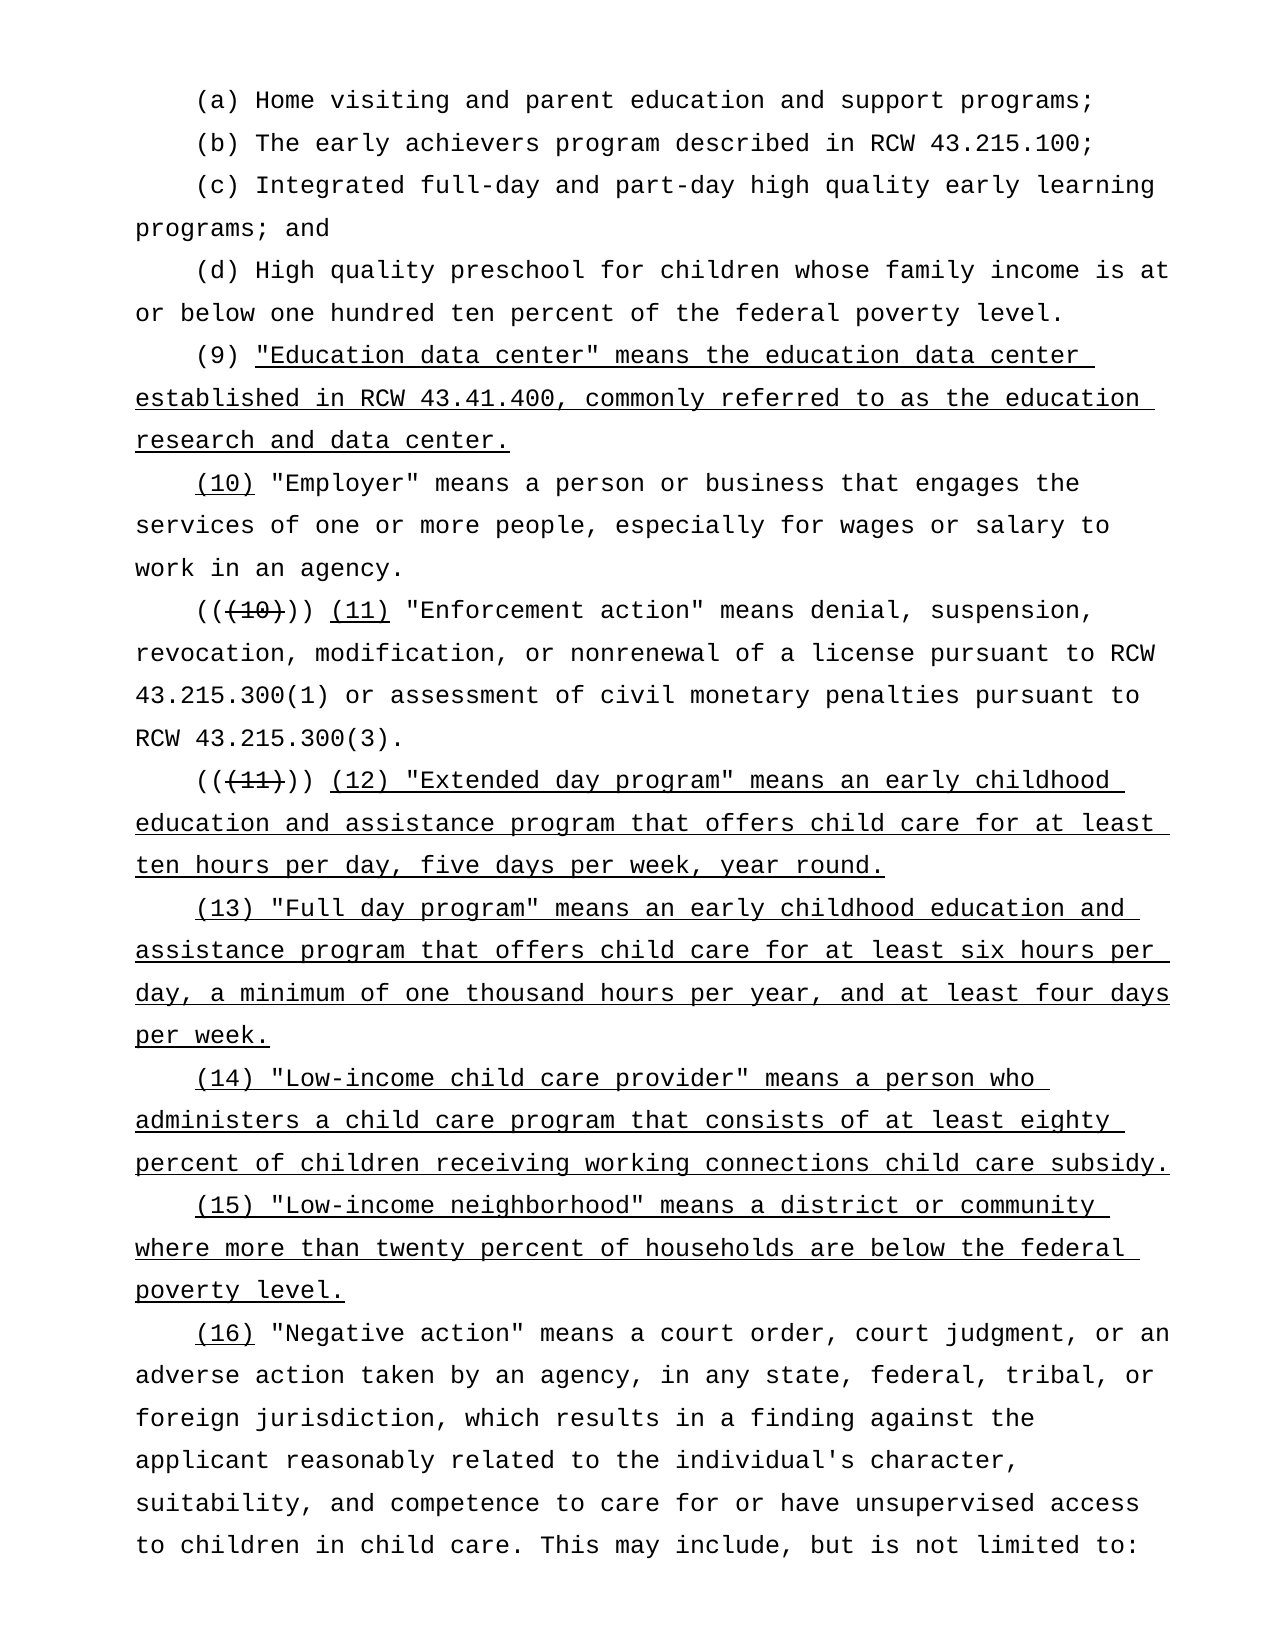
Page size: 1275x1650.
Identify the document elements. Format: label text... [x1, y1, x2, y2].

text (14) "Low-income child care provider" means a person who administers a child care program that consists of at least eighty percent of children receiving working connections child care subsidy. [135, 1052, 1170, 1174]
text (16) "Negative action" means a court order, court judgment, or an adverse action taken by an agency, in any state, federal, tribal, or foreign jurisdiction, which results in a finding against the applicant reasonably related to the individual's character, suitability, and competence to care for or have unsupervised access to children in child care. This may include, but is not limited to: [135, 1307, 1170, 1562]
text (d) High quality preschool for children whose family income is at or below one hundred ten percent of the federal poverty level. [135, 245, 1170, 330]
text (9) "Education data center" means the education data center established in RCW 43.41.400, commonly referred to as the education research and data center. [135, 330, 1170, 457]
text (((10))) (11) "Enforcement action" means denial, suspension, revocation, modification, or nonrenewal of a license pursuant to RCW 43.215.300(1) or assessment of civil monetary penalties pursuant to RCW 43.215.300(3). [135, 585, 1170, 755]
text (10) "Employer" means a person or business that engages the services of one or more people, especially for wages or salary to work in an agency. [135, 457, 1170, 585]
text (c) Integrated full-day and part-day high quality early learning programs; and [135, 160, 1170, 245]
text (((11))) (12) "Extended day program" means an early childhood education and assistance program that offers child care for at least ten hours per day, five days per week, year round. [135, 835, 1170, 882]
text (((11))) (12) "Extended day program" means an early childhood education and assistance program that offers child care for at least ten hours per day, five days per week, year round. [135, 755, 1170, 834]
text (b) The early achievers program described in RCW 43.215.100; [135, 117, 1170, 160]
text (15) "Low-income neighborhood" means a district or community where more than twenty percent of households are below the federal poverty level. [135, 1180, 1170, 1307]
text (a) Home visiting and parent education and support programs; [135, 75, 1170, 117]
text (13) "Full day program" means an early childhood education and assistance program that offers child care for at least six hours per day, a minimum of one thousand hours per year, and at least four days per week. [135, 1005, 1170, 1052]
text (13) "Full day program" means an early childhood education and assistance program that offers child care for at least six hours per day, a minimum of one thousand hours per year, and at least four days per week. [135, 963, 1170, 1004]
text (13) "Full day program" means an early childhood education and assistance program that offers child care for at least six hours per day, a minimum of one thousand hours per year, and at least four days per week. [135, 882, 1170, 961]
